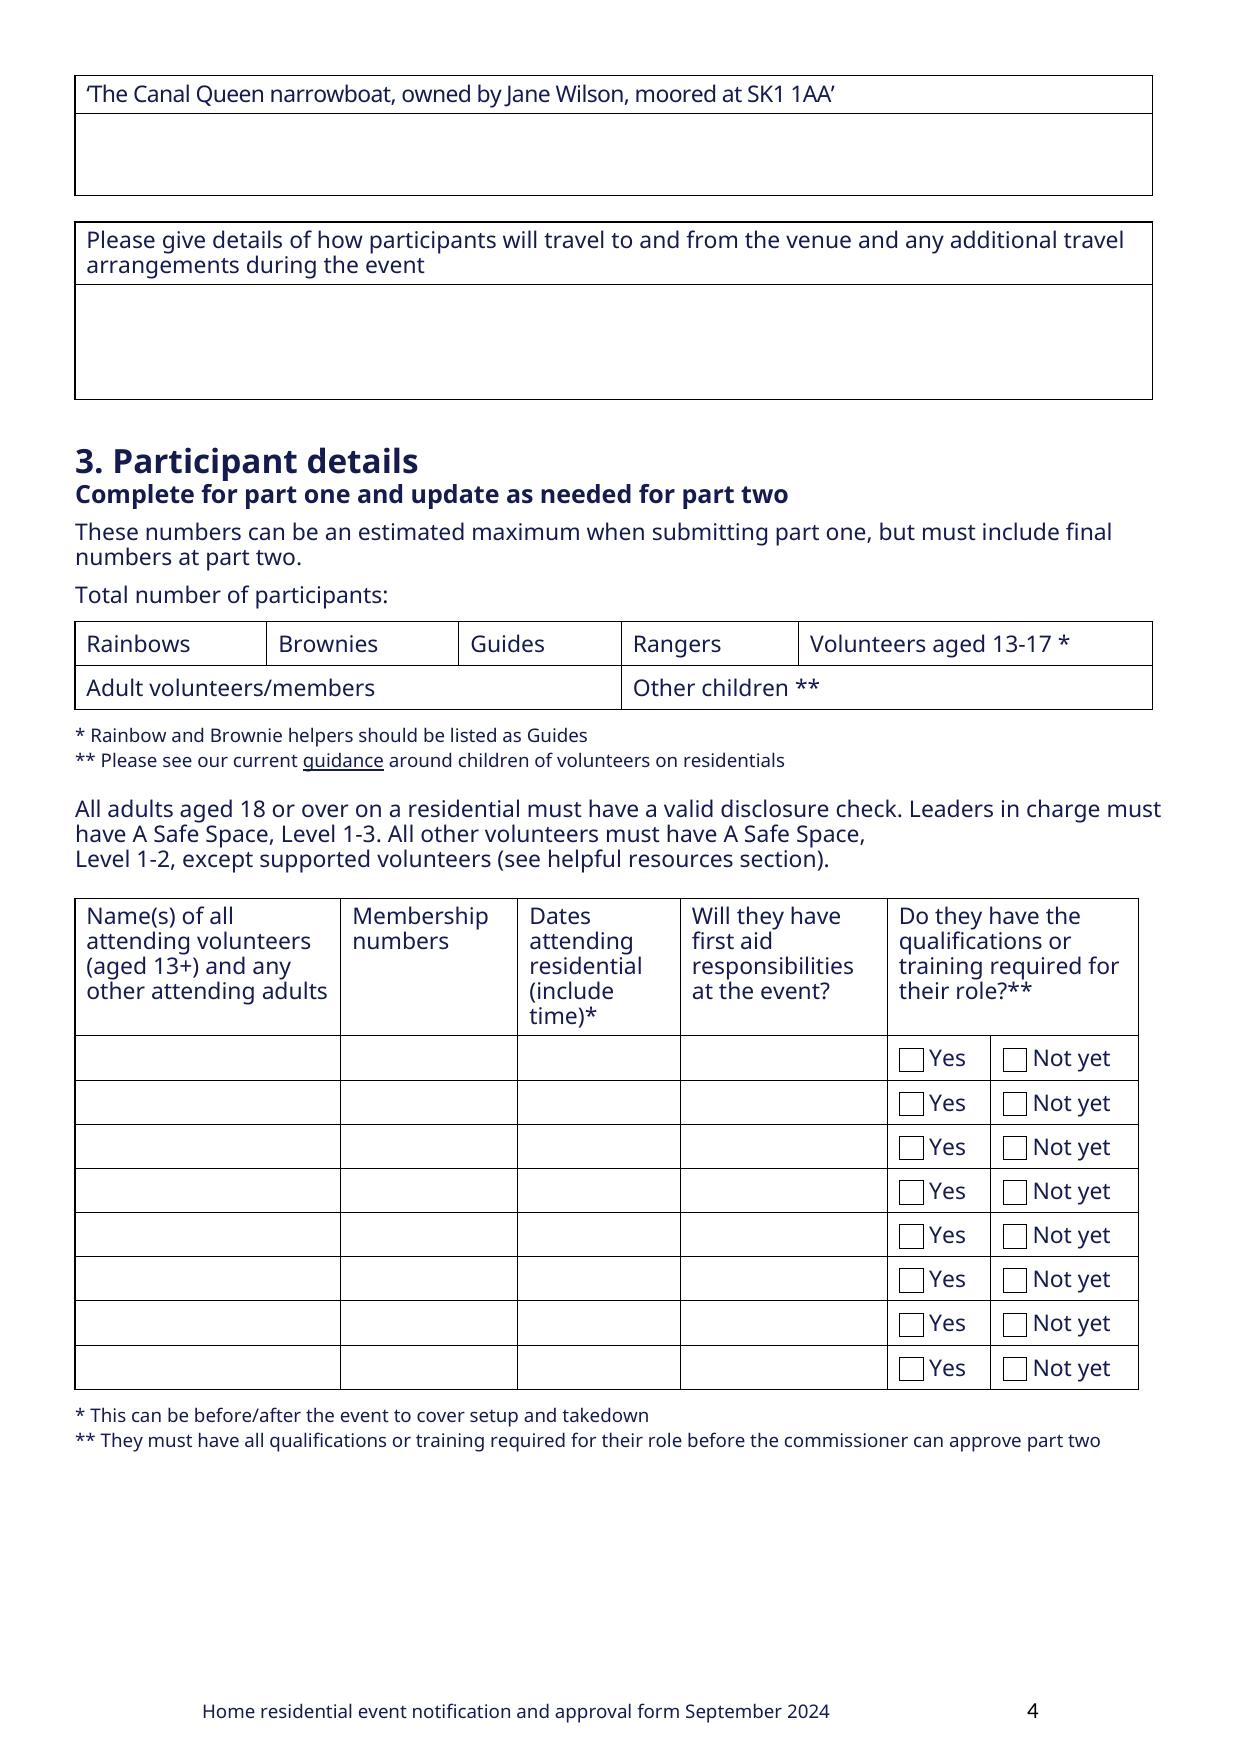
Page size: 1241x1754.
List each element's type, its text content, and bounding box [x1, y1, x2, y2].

table_cell Yes [888, 1257, 990, 1300]
table_cell [681, 1346, 887, 1389]
table_cell Yes [888, 1036, 990, 1079]
text Complete for part one and update as needed for part two [75, 483, 1165, 508]
table_cell [681, 1036, 887, 1079]
text ** Please see our current guidance around children of volunteers on residentials [75, 747, 1165, 772]
table_cell [76, 1036, 340, 1079]
text ** They must have all qualifications or training required for their role before the commissioner can approve part two [75, 1427, 1165, 1452]
table_cell [76, 1257, 340, 1300]
text All adults aged 18 or over on a residential must have a valid disclosure check. Leaders in charge must have A Safe Space, Level 1-3. All other volunteers must have A Safe Space, Level 1-2, except supported volunteers (see helpful resources section). [75, 797, 1165, 872]
table_cell [76, 1213, 340, 1256]
table_cell [341, 1213, 517, 1256]
table_cell [76, 1125, 340, 1168]
table_cell [341, 1301, 517, 1344]
table_cell [76, 1169, 340, 1212]
table_cell [518, 1036, 680, 1079]
text * This can be before/after the event to cover setup and takedown [75, 1402, 1165, 1427]
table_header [76, 76, 1152, 113]
text These numbers can be an estimated maximum when submitting part one, but must include final numbers at part two. [75, 521, 1165, 571]
table_cell [518, 1301, 680, 1344]
table_cell Yes [888, 1169, 990, 1212]
table_cell Adult volunteers/members [76, 666, 621, 709]
table_cell [518, 1257, 680, 1300]
table_cell Yes [888, 1213, 990, 1256]
table_cell Yes [888, 1346, 990, 1389]
text 3. Participant details [75, 438, 1165, 483]
table_cell Yes [888, 1301, 990, 1344]
table_cell Not yet [991, 1213, 1138, 1256]
table_cell Not yet [991, 1257, 1138, 1300]
table_cell [681, 1169, 887, 1212]
table_cell [518, 1213, 680, 1256]
table_cell [681, 1257, 887, 1300]
table_header Volunteers aged 13-17 * [799, 622, 1152, 665]
table_cell [341, 1036, 517, 1079]
table_cell [518, 1125, 680, 1168]
table_cell [76, 1081, 340, 1124]
table_header Please give details of how participants will travel to and from the venue and any additional travel arrangements during the event [76, 223, 1152, 284]
table_cell [76, 114, 1152, 195]
table_cell [681, 1125, 887, 1168]
table_cell [518, 1081, 680, 1124]
table_cell [76, 285, 1152, 399]
table_cell Not yet [991, 1036, 1138, 1079]
table_header Guides [459, 622, 621, 665]
table_cell [341, 1257, 517, 1300]
table_cell [681, 1213, 887, 1256]
table_cell [681, 1301, 887, 1344]
table_header Do they have the qualifications or training required for their role?** [888, 899, 1138, 1035]
table_cell [681, 1081, 887, 1124]
table_header Brownies [267, 622, 458, 665]
text * Rainbow and Brownie helpers should be listed as Guides [75, 722, 1165, 747]
table_header Name(s) of all attending volunteers (aged 13+) and any other attending adults [76, 899, 340, 1035]
text Total number of participants: [75, 583, 1165, 608]
table_cell Not yet [991, 1125, 1138, 1168]
table_cell [341, 1169, 517, 1212]
table_cell [341, 1081, 517, 1124]
table_cell [76, 1346, 340, 1389]
table_header Will they have first aid responsibilities at the event? [681, 899, 887, 1035]
table_cell Other children ** [622, 666, 1152, 709]
table_header Dates attending residential (include time)* [518, 899, 680, 1035]
table_cell Yes [888, 1081, 990, 1124]
table_cell [518, 1169, 680, 1212]
table_cell Not yet [991, 1169, 1138, 1212]
table_cell [341, 1346, 517, 1389]
table_cell Not yet [991, 1346, 1138, 1389]
table_header Rainbows [76, 622, 266, 665]
table_header Rangers [622, 622, 798, 665]
table_cell Yes [888, 1125, 990, 1168]
table_header Membership numbers [341, 899, 517, 1035]
table_cell Not yet [991, 1081, 1138, 1124]
table_cell [341, 1125, 517, 1168]
table_cell [518, 1346, 680, 1389]
table_cell Not yet [991, 1301, 1138, 1344]
table_cell [76, 1301, 340, 1344]
